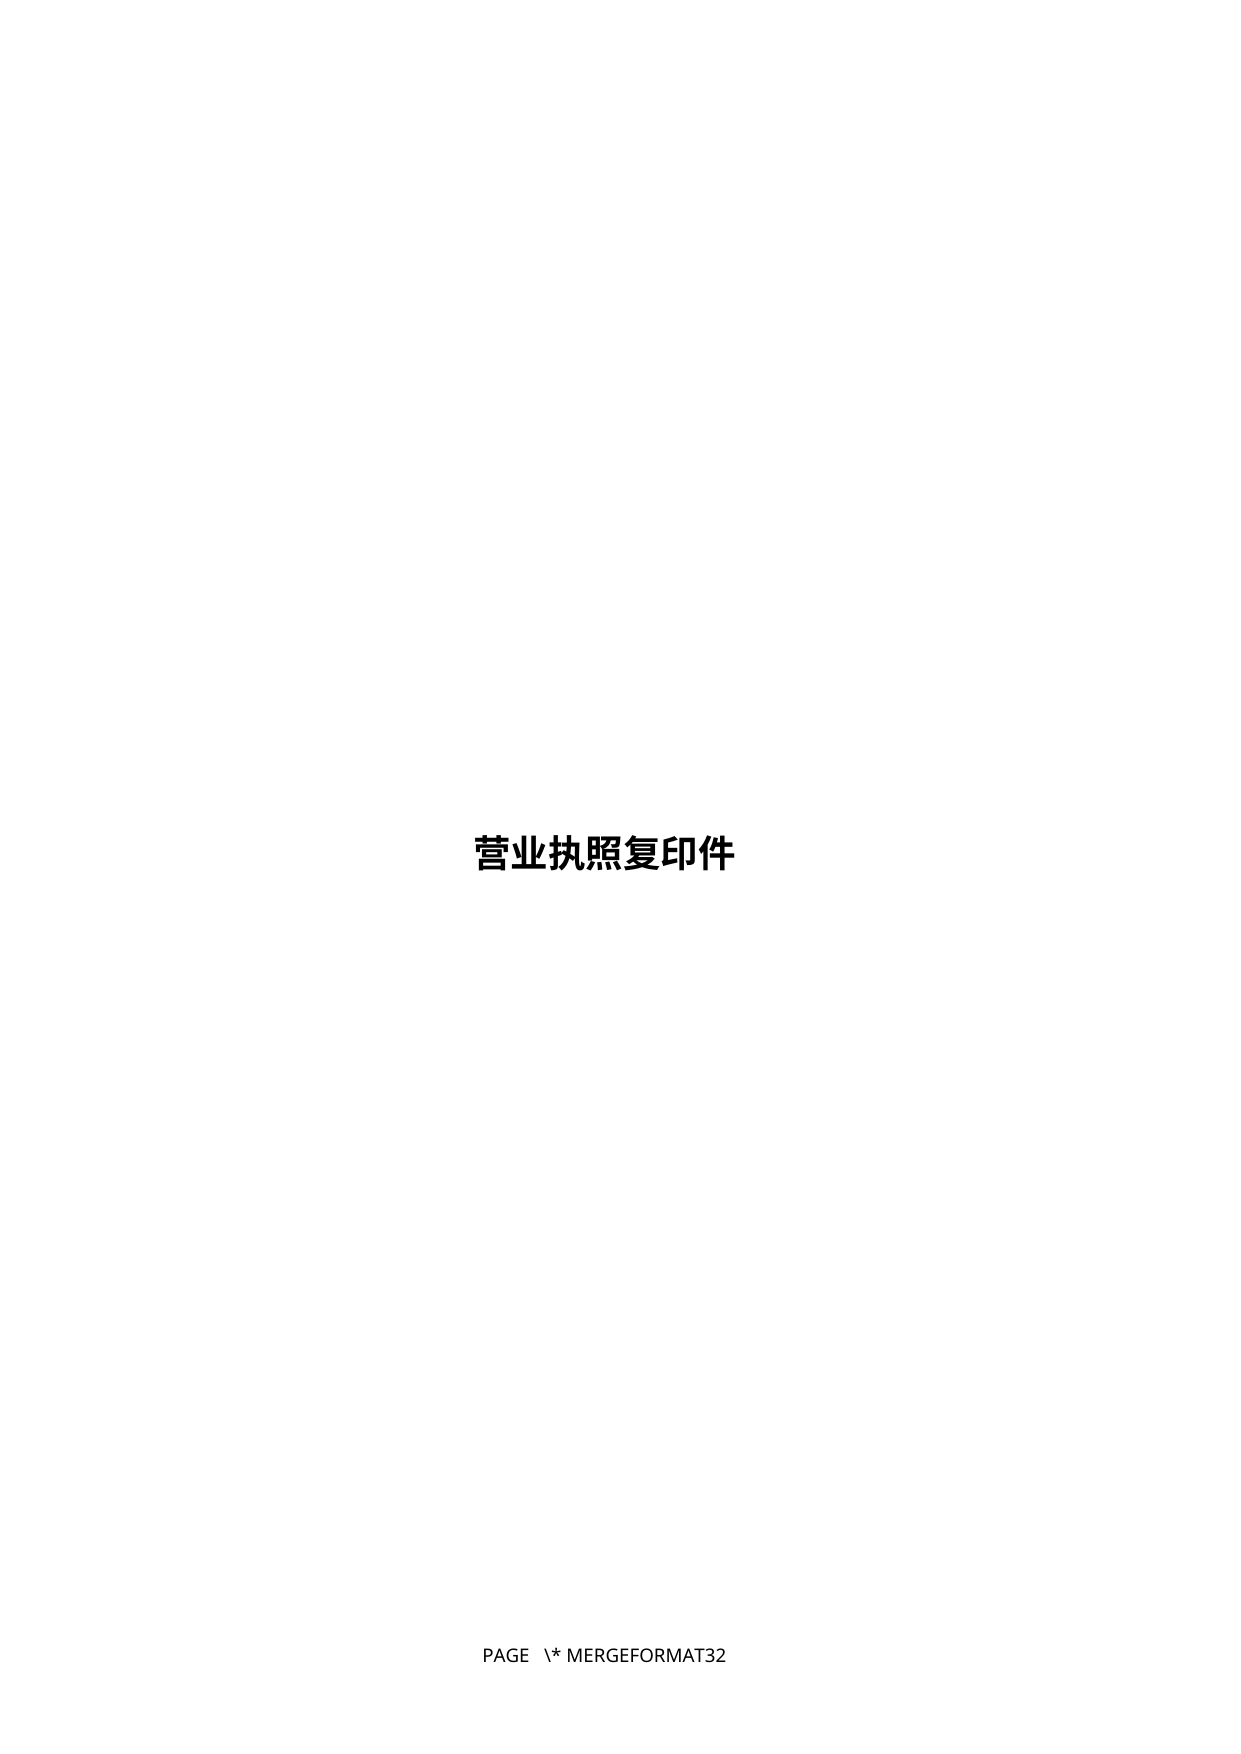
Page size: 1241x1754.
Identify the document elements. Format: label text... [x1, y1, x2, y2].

text 营业执照复印件 [175, 818, 1033, 883]
